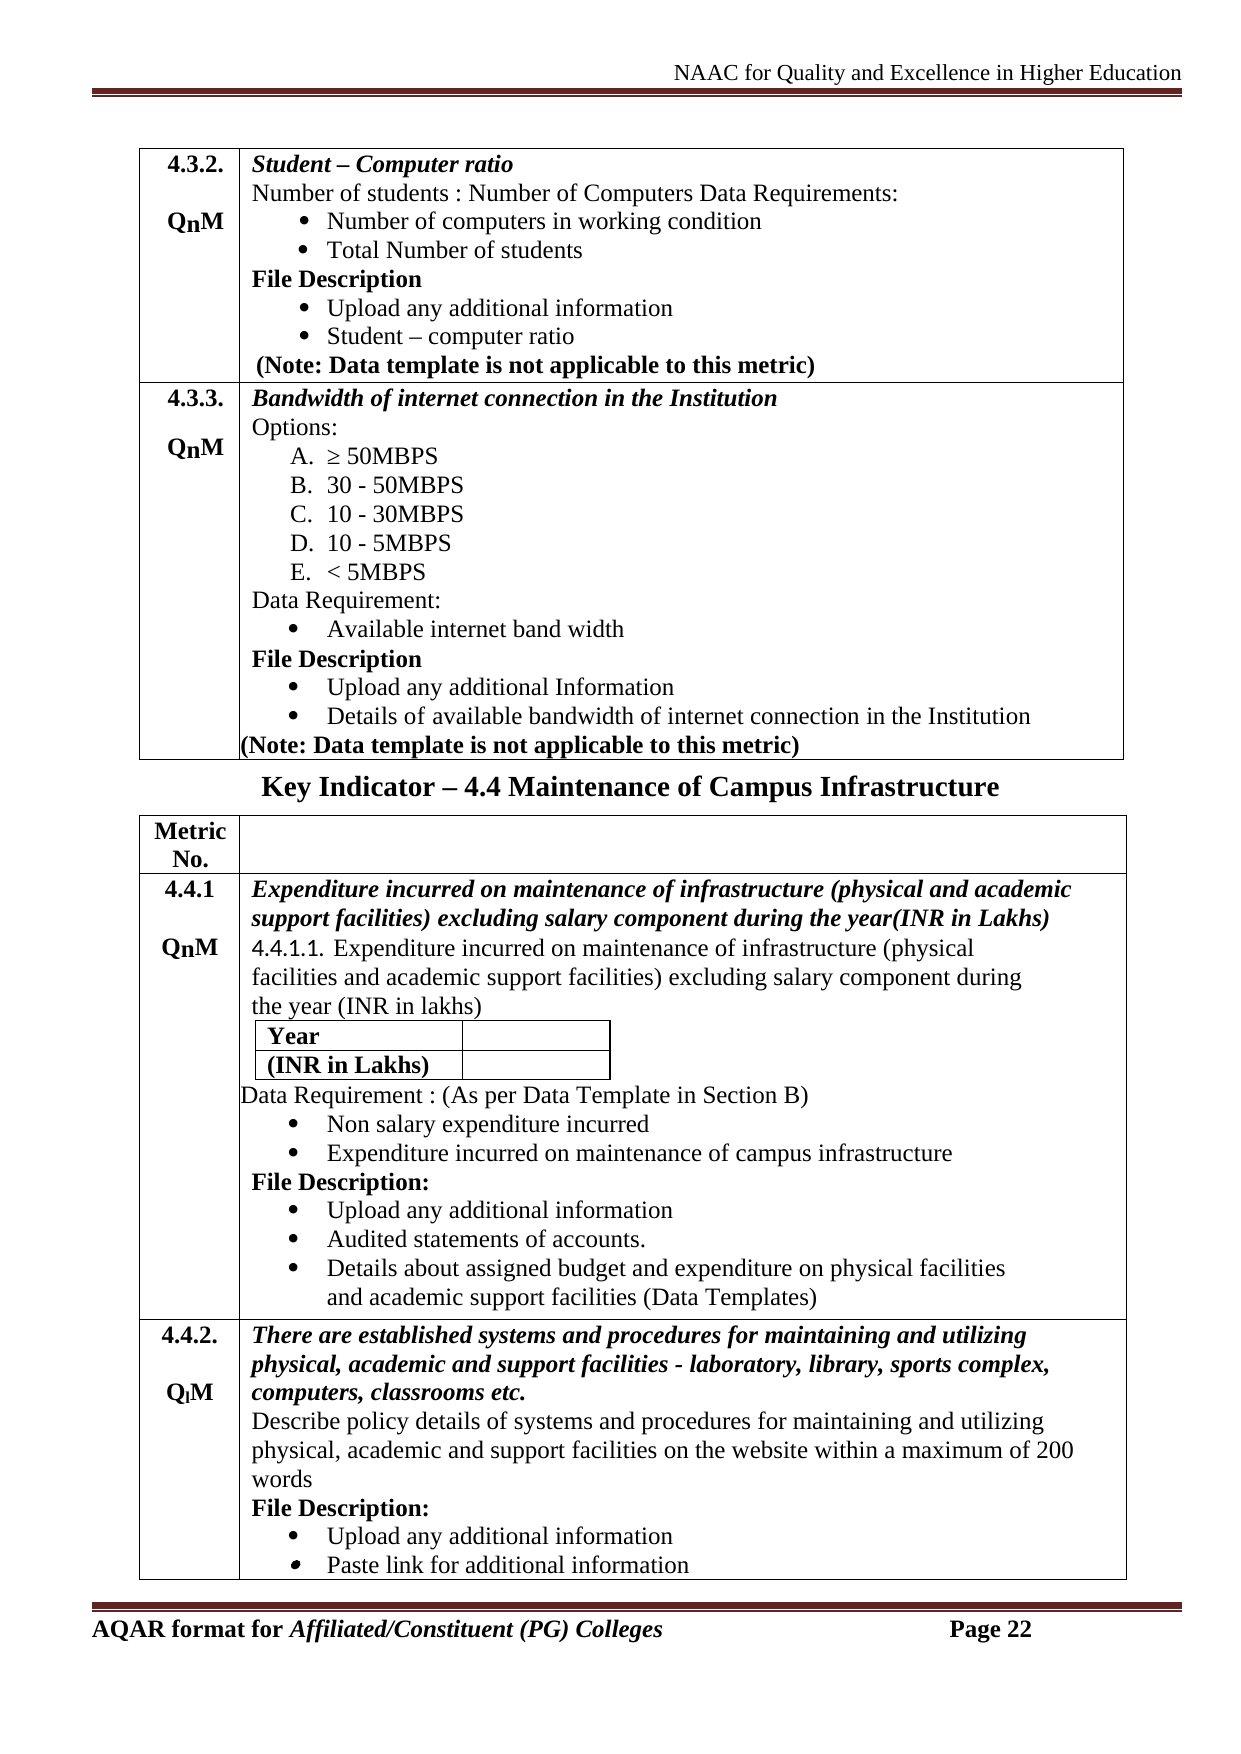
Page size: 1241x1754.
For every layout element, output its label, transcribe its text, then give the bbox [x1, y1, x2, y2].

table_cell Expenditure incurred on maintenance of infrastructure (physical and academic support facilities) excluding salary component during the year(INR in Lakhs) Expenditure incurred on maintenance of infrastructure (physical facilities and academic support facilities) excluding salary component during the year (INR in lakhs) Data Requirement : (As per Data Template in Section B) Non salary expenditure incurred Expenditure incurred on maintenance of campus infrastructure File Description: Upload any additional information Audited statements of accounts. Details about assigned budget and expenditure on physical facilities and academic support facilities (Data Templates) [240, 874, 1126, 1319]
table_cell 4.3.3. QnM [140, 383, 239, 759]
table_header Metric No. [140, 816, 239, 873]
text Key Indicator – 4.4 Maintenance of Campus Infrastructure [136, 769, 1125, 802]
table_cell There are established systems and procedures for maintaining and utilizing physical, academic and support facilities - laboratory, library, sports complex, computers, classrooms etc. Describe policy details of systems and procedures for maintaining and utilizing physical, academic and support facilities on the website within a maximum of 200 words File Description: Upload any additional information Paste link for additional information [240, 1320, 1126, 1579]
table_cell Student – Computer ratio Number of students : Number of Computers Data Requirements: Number of computers in working condition Total Number of students File Description Upload any additional information Student – computer ratio (Note: Data template is not applicable to this metric) [240, 149, 1123, 382]
table_cell Bandwidth of internet connection in the Institution Options: ≥ 50MBPS 30 - 50MBPS 10 - 30MBPS 10 - 5MBPS < 5MBPS Data Requirement: Available internet band width File Description Upload any additional Information Details of available bandwidth of internet connection in the Institution (Note: Data template is not applicable to this metric) [240, 383, 1123, 759]
table_cell 4.4.2. QlM [140, 1320, 239, 1579]
table_header [240, 816, 1126, 873]
table_cell 4.3.2. QnM [140, 149, 239, 382]
table_cell 4.4.1 QnM [140, 874, 239, 1319]
